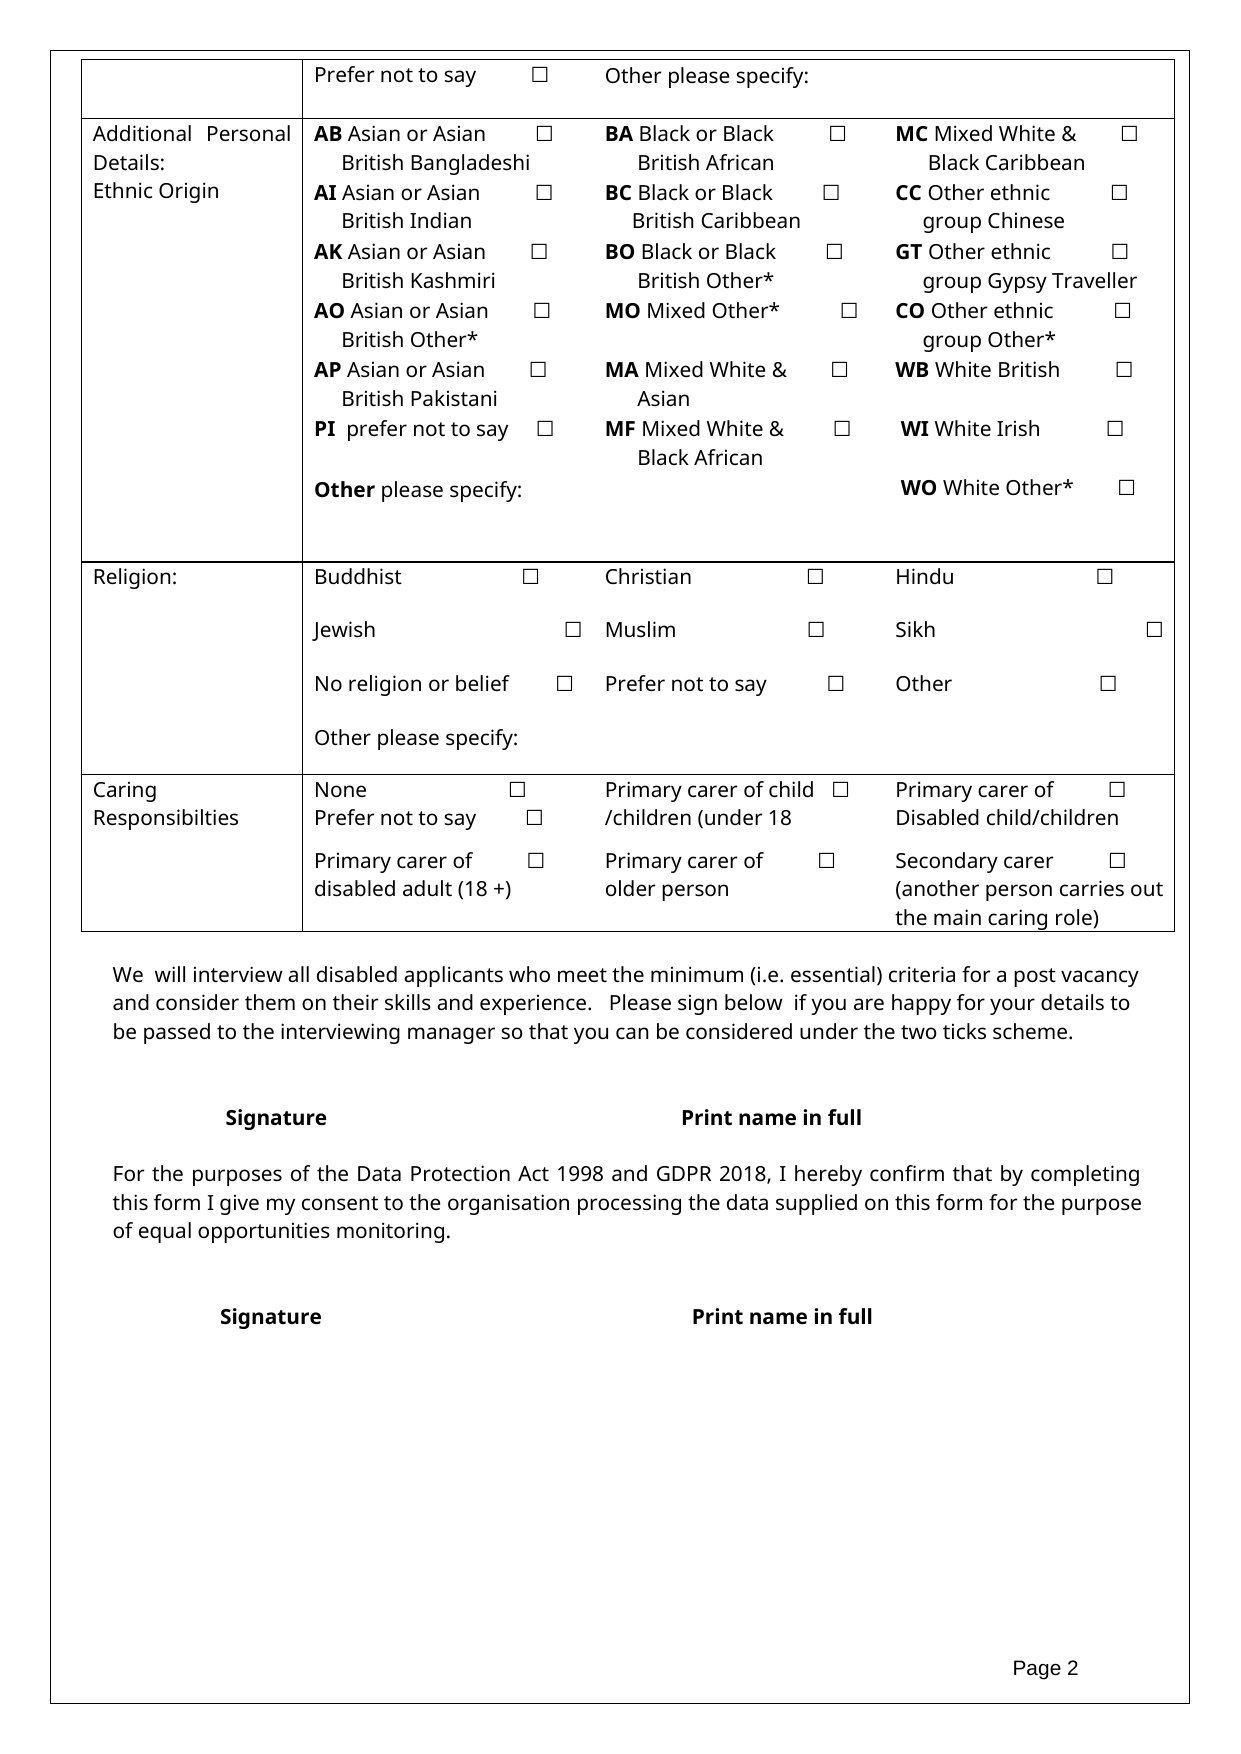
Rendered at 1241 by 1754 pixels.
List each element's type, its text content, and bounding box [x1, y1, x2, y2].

table_cell WI White Irish [884, 414, 1174, 472]
table_cell BO Black or Black British Other* [593, 236, 884, 295]
table_cell AO Asian or Asian British Other* [303, 295, 593, 354]
table_cell Prefer not to say [303, 60, 593, 118]
table_cell AB Asian or Asian British Bangladeshi [303, 119, 593, 177]
table_cell Other please specify: [303, 473, 884, 561]
table_cell Caring Responsibilties [82, 775, 302, 931]
table_cell Primary carer of older person [593, 845, 884, 931]
table_cell GT Other ethnic group Gypsy Traveller Gypsy Traveller [884, 236, 1174, 295]
table_cell Other [884, 668, 1174, 721]
table_cell Prefer not to say [593, 668, 884, 721]
table_cell Buddhist [303, 563, 593, 614]
table_cell Religion: [82, 563, 302, 774]
table_cell BC Black or Black British Caribbean [593, 177, 884, 236]
table_cell Other please specify: [303, 721, 1174, 774]
table_cell WB White British [884, 354, 1174, 413]
table_cell Christian [593, 563, 884, 614]
text For the purposes of the Data Protection Act 1998 and GDPR 2018, I hereby confirm that by completing this form I give my consent to the organisation processing the data supplied on this form for the purpose of equal opportunities monitoring. [112, 1159, 1143, 1245]
table_cell AK Asian or Asian British Kashmiri [303, 236, 593, 295]
text We will interview all disabled applicants who meet the minimum (i.e. essential) criteria for a post vacancy and consider them on their skills and experience. Please sign below if you are happy for your details to be passed to the interviewing manager so that you can be considered under the two ticks scheme. [112, 960, 1143, 1045]
table_cell Hindu [884, 563, 1174, 614]
table_cell Primary carer of Disabled child/children [884, 775, 1174, 845]
table_cell Primary carer of child /children (under 18 [593, 775, 884, 845]
table_cell Primary carer of disabled adult (18 +) [303, 845, 593, 931]
table_cell None Prefer not to say [303, 775, 593, 845]
table_cell No religion or belief [303, 668, 593, 721]
table_cell Secondary carer (another person carries out the main caring role) [884, 845, 1174, 931]
table_cell MA Mixed White & Asian [593, 354, 884, 413]
table_cell WO White Other* [884, 473, 1174, 561]
table_cell CC Other ethnic group Chinese [884, 177, 1174, 236]
table_cell Additional Personal Details: Ethnic Origin [82, 119, 302, 561]
table_cell PI prefer not to say [303, 414, 593, 472]
table_cell AI Asian or Asian British Indian [303, 177, 593, 236]
table_cell MF Mixed White & Black African [593, 414, 884, 472]
table_cell MC Mixed White & Black Caribbean [884, 119, 1174, 177]
text Signature Print name in full [112, 1103, 1143, 1131]
table_cell Jewish [303, 615, 593, 668]
table_cell Muslim [593, 615, 884, 668]
table_cell AP Asian or Asian British Pakistani [303, 354, 593, 413]
text Signature Print name in full [112, 1302, 1143, 1330]
table_cell BA Black or Black British African [593, 119, 884, 177]
table_cell Sikh [884, 615, 1174, 668]
table_cell Other please specify: [593, 60, 1174, 118]
table_cell CO Other ethnic group Other* [884, 295, 1174, 354]
table_cell MO Mixed Other* [593, 295, 884, 354]
